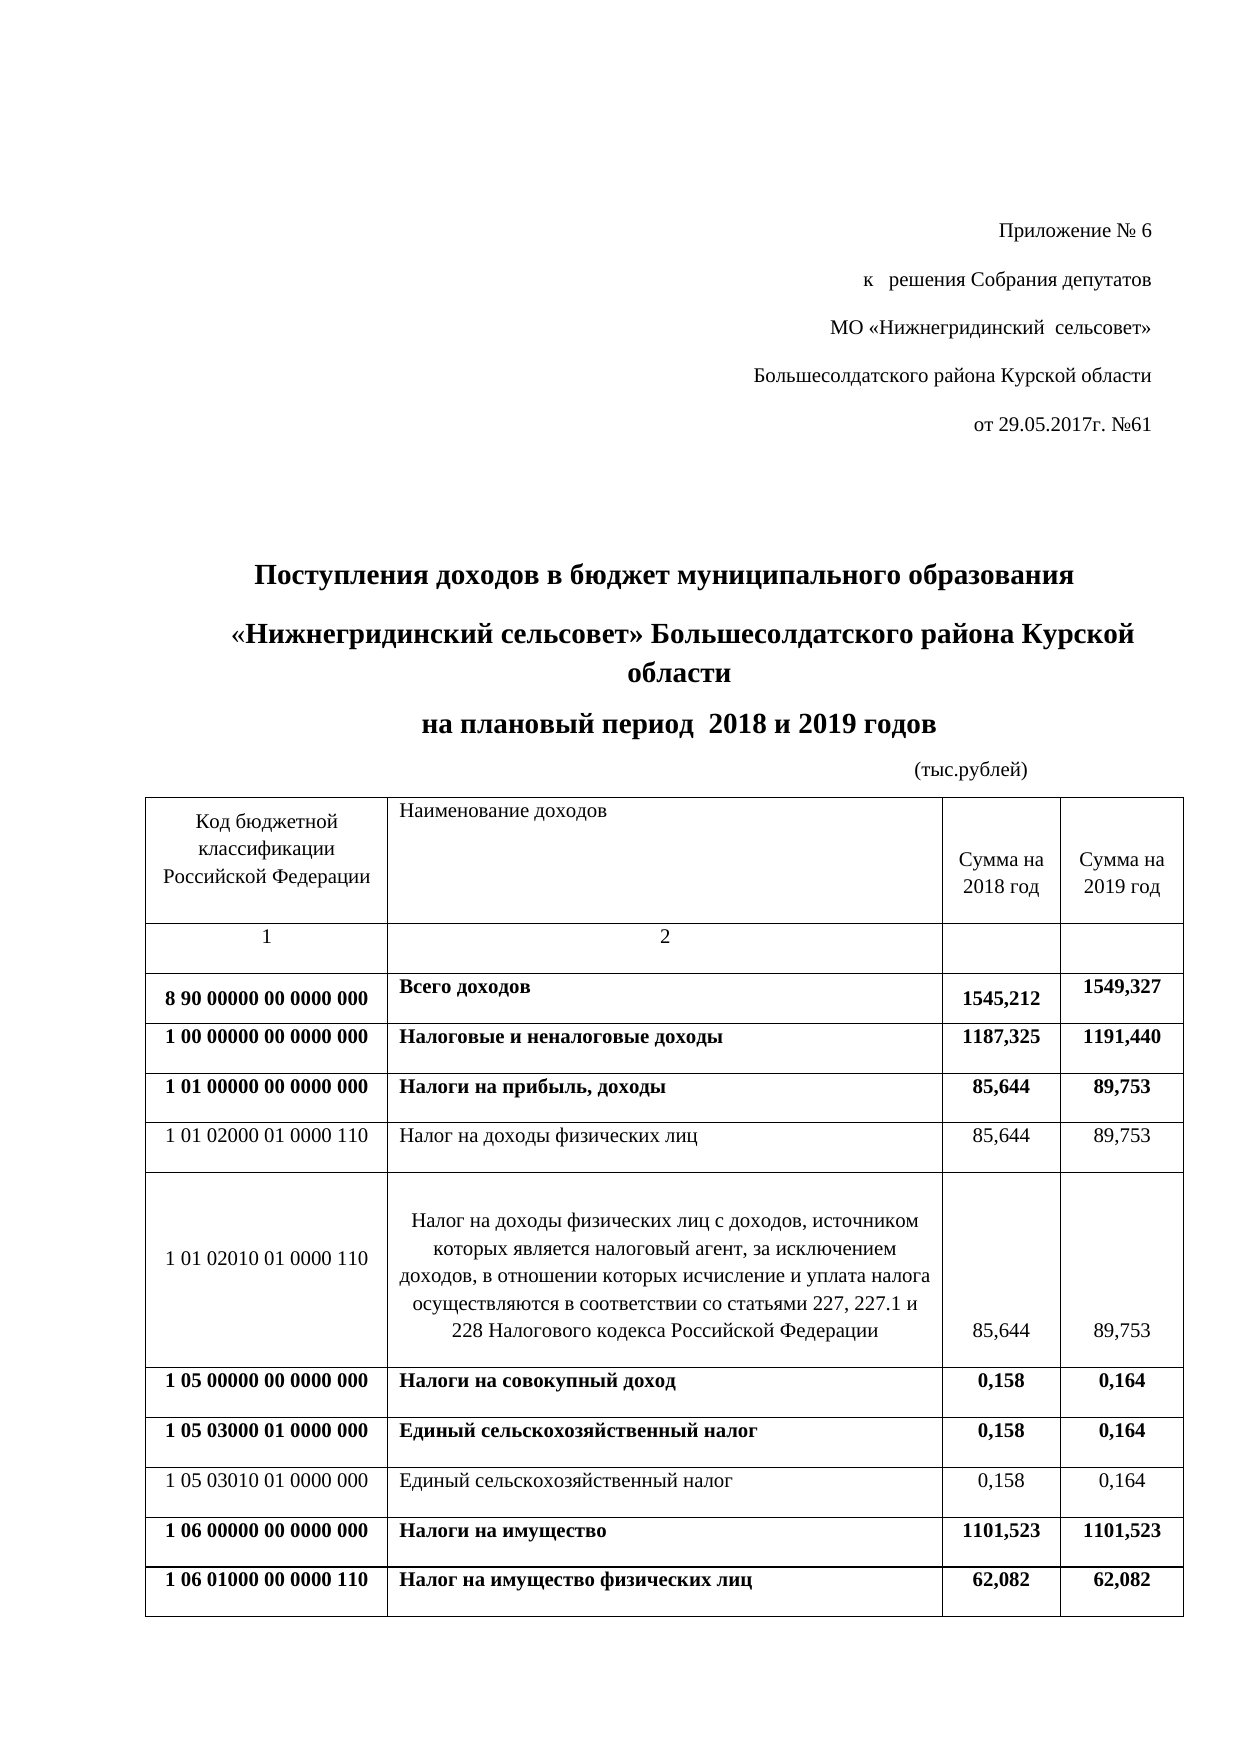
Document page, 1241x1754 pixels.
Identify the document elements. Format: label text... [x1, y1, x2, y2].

table_cell 1 06 01000 00 0000 110 [146, 1568, 387, 1616]
table_cell Единый сельскохозяйственный налог [388, 1468, 942, 1517]
table_cell Налог на имущество физических лиц [388, 1568, 942, 1616]
table_cell 89,753 [1061, 1123, 1183, 1172]
table_cell [943, 924, 1060, 973]
text на плановый период 2018 и 2019 годов [207, 706, 1152, 740]
table_cell 1191,440 [1061, 1024, 1183, 1072]
table_cell 1 05 03000 01 0000 000 [146, 1418, 387, 1467]
table_cell 85,644 [943, 1173, 1060, 1367]
table_cell Всего доходов [388, 974, 942, 1023]
table_cell Налог на доходы физических лиц [388, 1123, 942, 1172]
text МО «Нижнегридинский сельсовет» [177, 315, 1152, 339]
table_cell 89,753 [1061, 1173, 1183, 1367]
text «Нижнегридинский сельсовет» Большесолдатского района Курской области [207, 617, 1152, 689]
table_cell 0,164 [1061, 1368, 1183, 1417]
table_cell 1 01 02010 01 0000 110 [146, 1173, 387, 1367]
table_cell 1101,523 [1061, 1518, 1183, 1566]
table_cell 0,158 [943, 1368, 1060, 1417]
table_cell Налог на доходы физических лиц с доходов, источником которых является налоговый агент, за исключением доходов, в отношении которых исчисление и уплата налога осуществляются в соответствии со статьями 227, 227.1 и 228 Налогового кодекса Российской Федерации [388, 1173, 942, 1367]
table_header Сумма на 2018 год [943, 798, 1060, 923]
table_cell 1 01 00000 00 0000 000 [146, 1074, 387, 1122]
table_cell 0,158 [943, 1418, 1060, 1467]
table_cell 1 00 00000 00 0000 000 [146, 1024, 387, 1072]
table_cell 1187,325 [943, 1024, 1060, 1072]
text от 29.05.2017г. №61 [177, 412, 1152, 436]
table_header Сумма на 2019 год [1061, 798, 1183, 923]
table_cell 1 [146, 924, 387, 973]
text Приложение № 6 [177, 218, 1152, 242]
table_cell 85,644 [943, 1123, 1060, 1172]
table_header Код бюджетной классификации Российской Федерации [146, 798, 387, 923]
table_cell 0,164 [1061, 1418, 1183, 1467]
text Поступления доходов в бюджет муниципального образования [177, 557, 1152, 591]
table_cell 1549,327 [1061, 974, 1183, 1023]
text (тыс.рублей) [207, 757, 1152, 781]
table_cell Единый сельскохозяйственный налог [388, 1418, 942, 1467]
table_cell Налоги на прибыль, доходы [388, 1074, 942, 1122]
table_cell 8 90 00000 00 0000 000 [146, 974, 387, 1023]
table_cell 1101,523 [943, 1518, 1060, 1566]
table_cell Налоговые и неналоговые доходы [388, 1024, 942, 1072]
table_cell 1 01 02000 01 0000 110 [146, 1123, 387, 1172]
table_cell 1 06 00000 00 0000 000 [146, 1518, 387, 1566]
table_cell 89,753 [1061, 1074, 1183, 1122]
table_cell 2 [388, 924, 942, 973]
table_cell 62,082 [943, 1568, 1060, 1616]
table_cell [1061, 924, 1183, 973]
text к решения Собрания депутатов [177, 267, 1152, 291]
table_cell 0,158 [943, 1468, 1060, 1517]
table_cell 1 05 00000 00 0000 000 [146, 1368, 387, 1417]
table_cell 1545,212 [943, 974, 1060, 1023]
table_cell 1 05 03010 01 0000 000 [146, 1468, 387, 1517]
text Большесолдатского района Курской области [177, 363, 1152, 387]
table_cell Налоги на совокупный доход [388, 1368, 942, 1417]
table_cell 0,164 [1061, 1468, 1183, 1517]
table_cell 62,082 [1061, 1568, 1183, 1616]
table_cell Налоги на имущество [388, 1518, 942, 1566]
table_cell 85,644 [943, 1074, 1060, 1122]
table_header Наименование доходов [388, 798, 942, 923]
